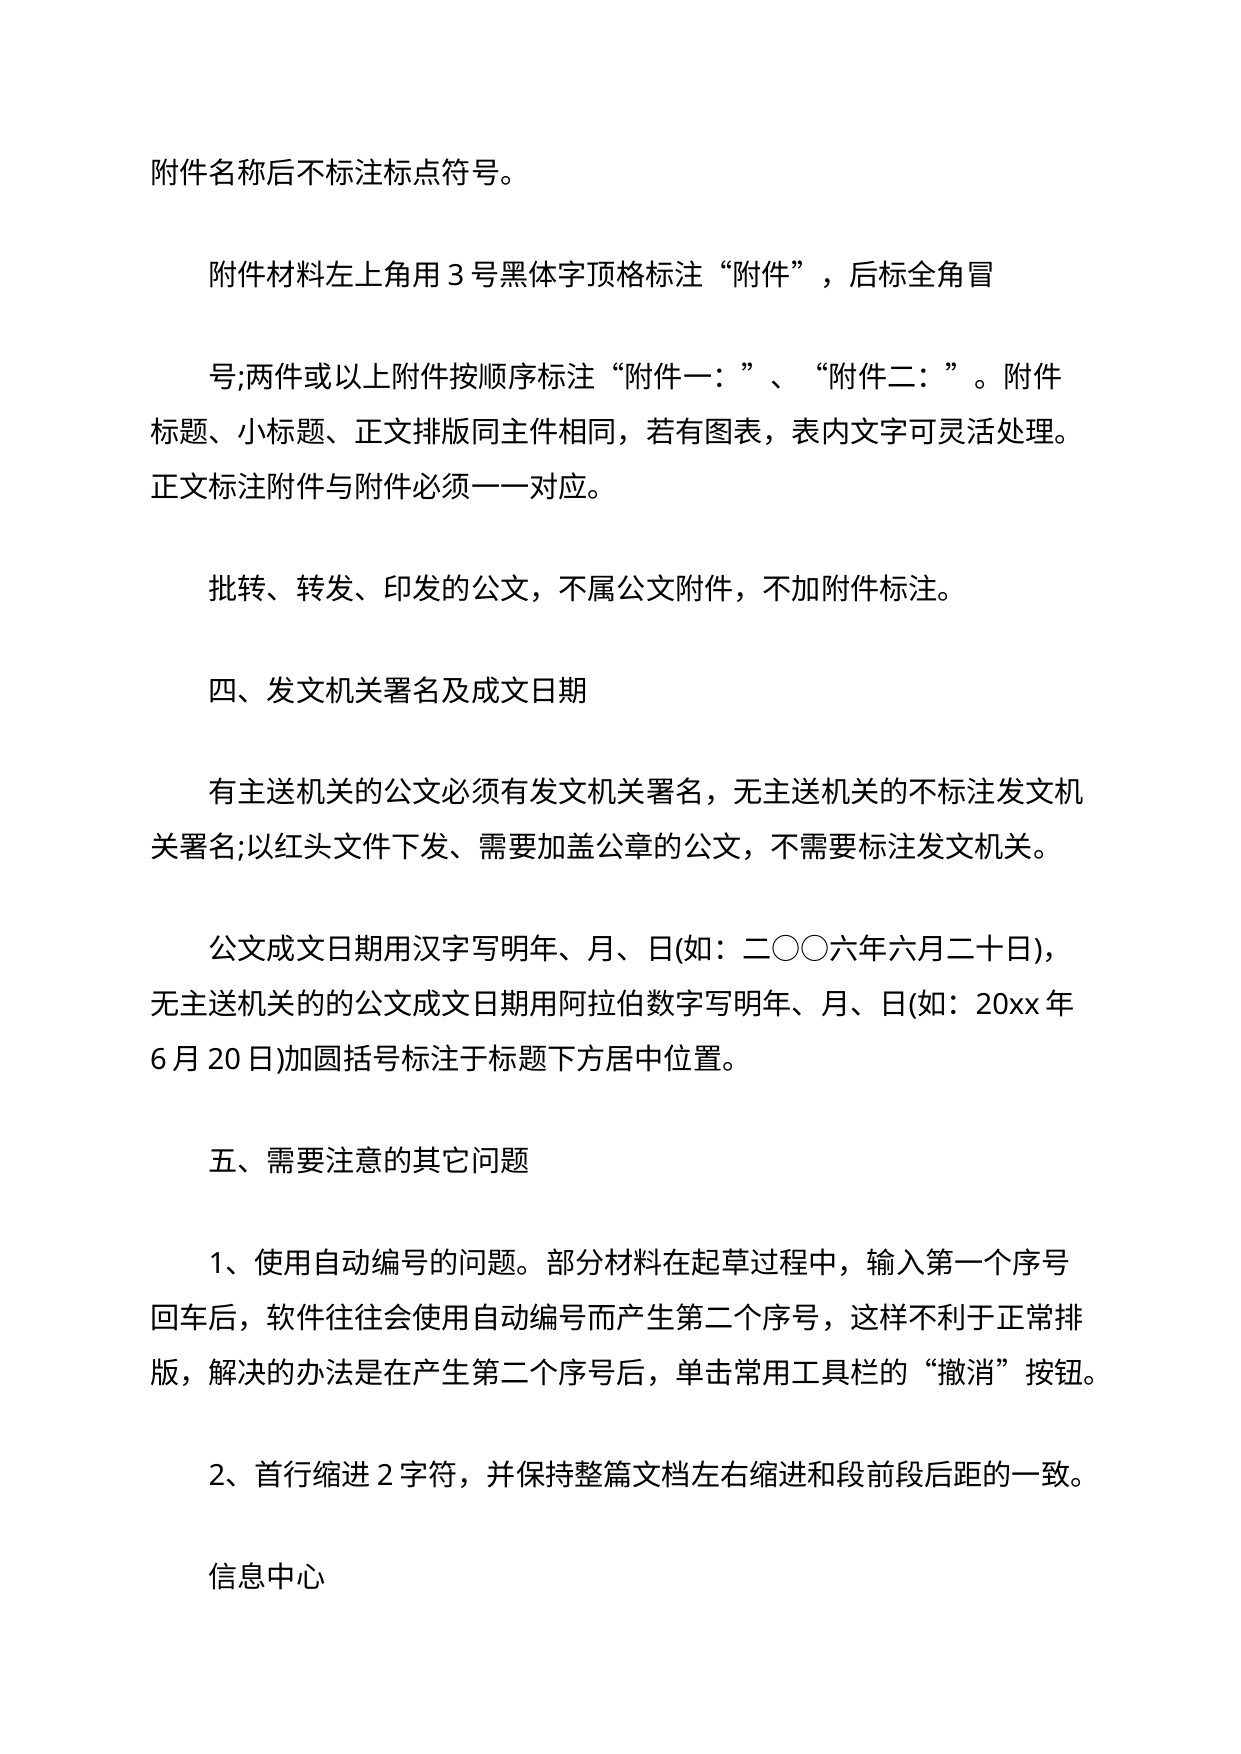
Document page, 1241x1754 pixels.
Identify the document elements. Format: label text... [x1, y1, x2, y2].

text 2、首行缩进2字符，并保持整篇文档左右缩进和段前段后距的一致。 [150, 1451, 1090, 1494]
text 批转、转发、印发的公文，不属公文附件，不加附件标注。 [150, 565, 1090, 608]
text 五、需要注意的其它问题 [150, 1138, 1090, 1180]
text 1、使用自动编号的问题。部分材料在起草过程中，输入第一个序号回车后，软件往往会使用自动编号而产生第二个序号，这样不利于正常排版，解决的办法是在产生第二个序号后，单击常用工具栏的“撤消”按钮。 [150, 1239, 1090, 1392]
text 四、发文机关署名及成文日期 [150, 667, 1090, 709]
text 公文成文日期用汉字写明年、月、日(如：二○○六年六月二十日)，无主送机关的的公文成文日期用阿拉伯数字写明年、月、日(如：20xx年6月20日)加圆括号标注于标题下方居中位置。 [150, 926, 1090, 1078]
text 号;两件或以上附件按顺序标注“附件一：”、“附件二：”。附件标题、小标题、正文排版同主件相同，若有图表，表内文字可灵活处理。正文标注附件与附件必须一一对应。 [150, 354, 1090, 506]
text 有主送机关的公文必须有发文机关署名，无主送机关的不标注发文机关署名;以红头文件下发、需要加盖公章的公文，不需要标注发文机关。 [150, 769, 1090, 866]
text 信息中心 [150, 1553, 1090, 1596]
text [150, 150, 1090, 192]
text 附件材料左上角用3号黑体字顶格标注“附件”，后标全角冒 [150, 252, 1090, 294]
